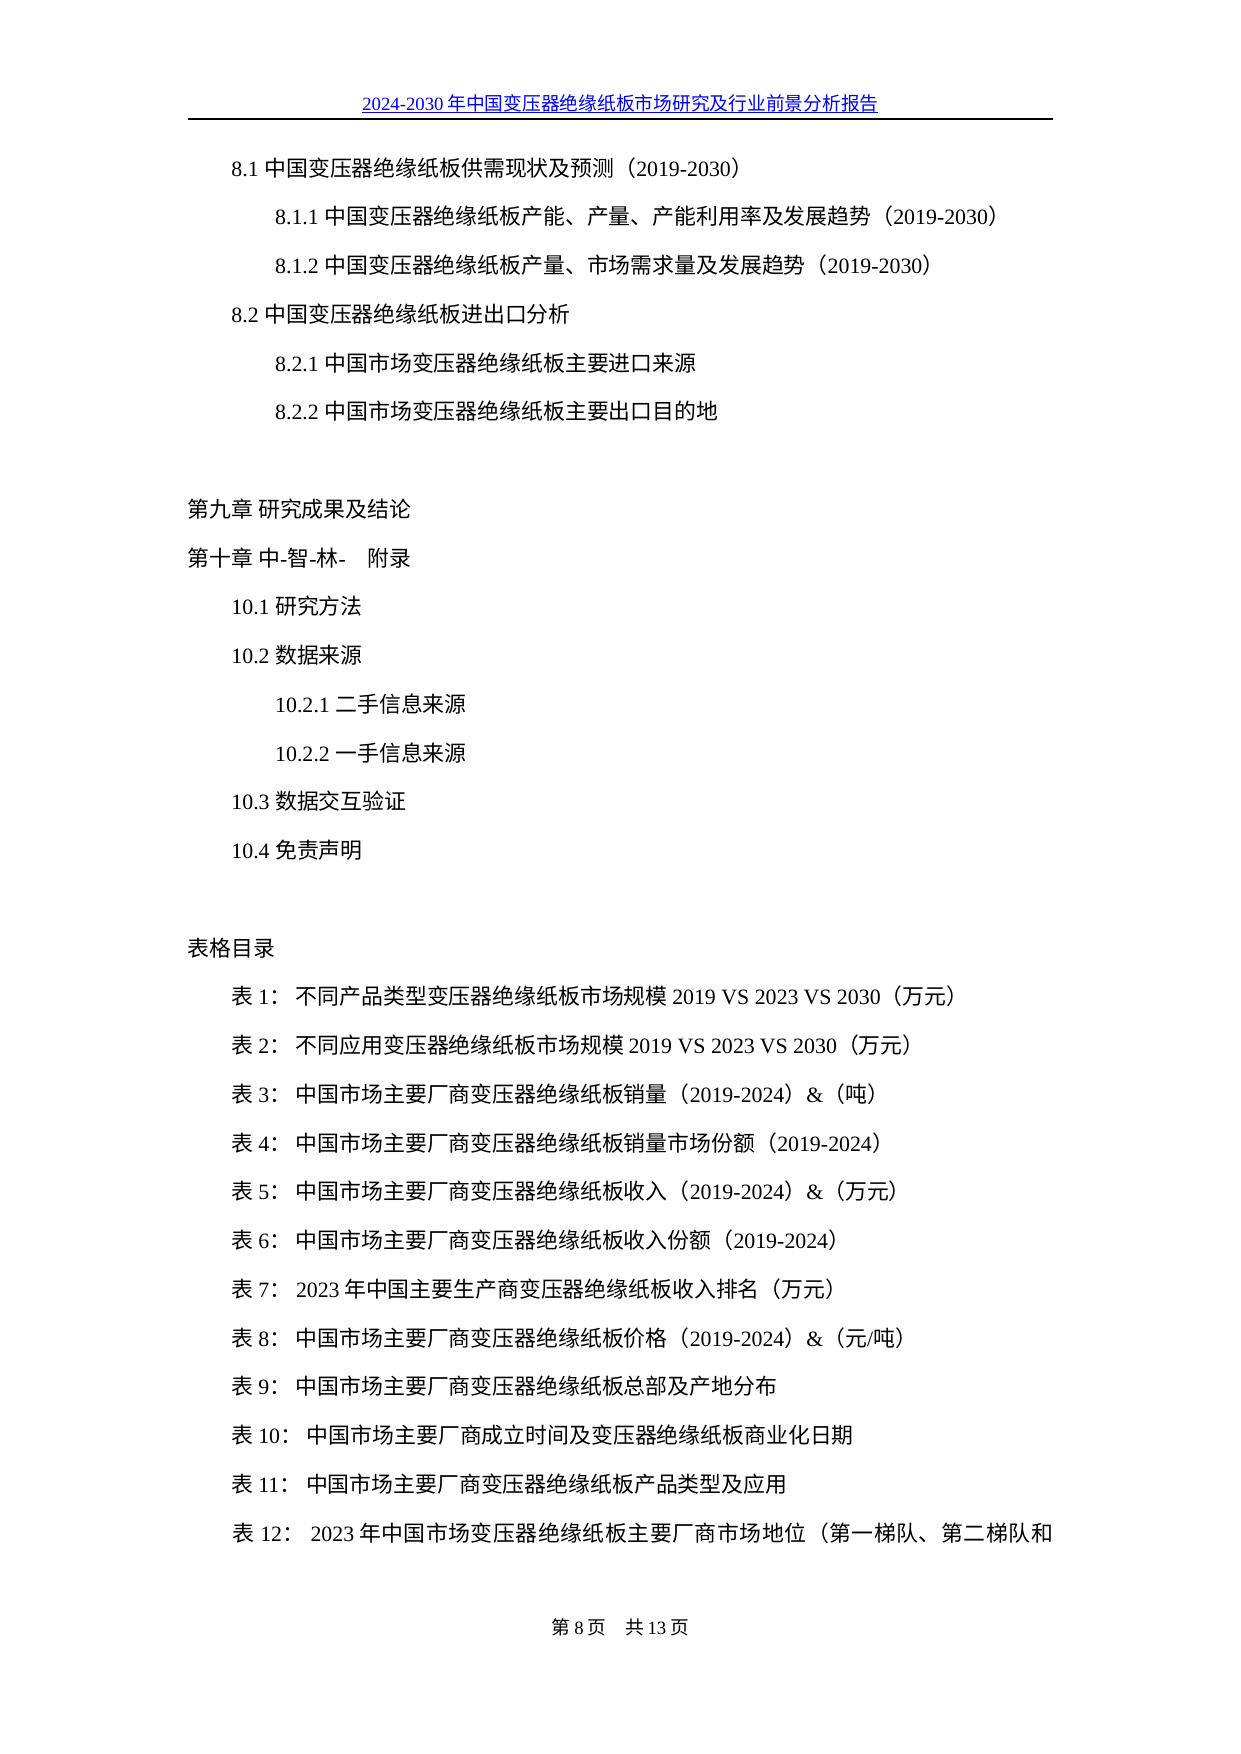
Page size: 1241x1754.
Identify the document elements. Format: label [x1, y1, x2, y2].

text [187, 150, 1053, 1548]
